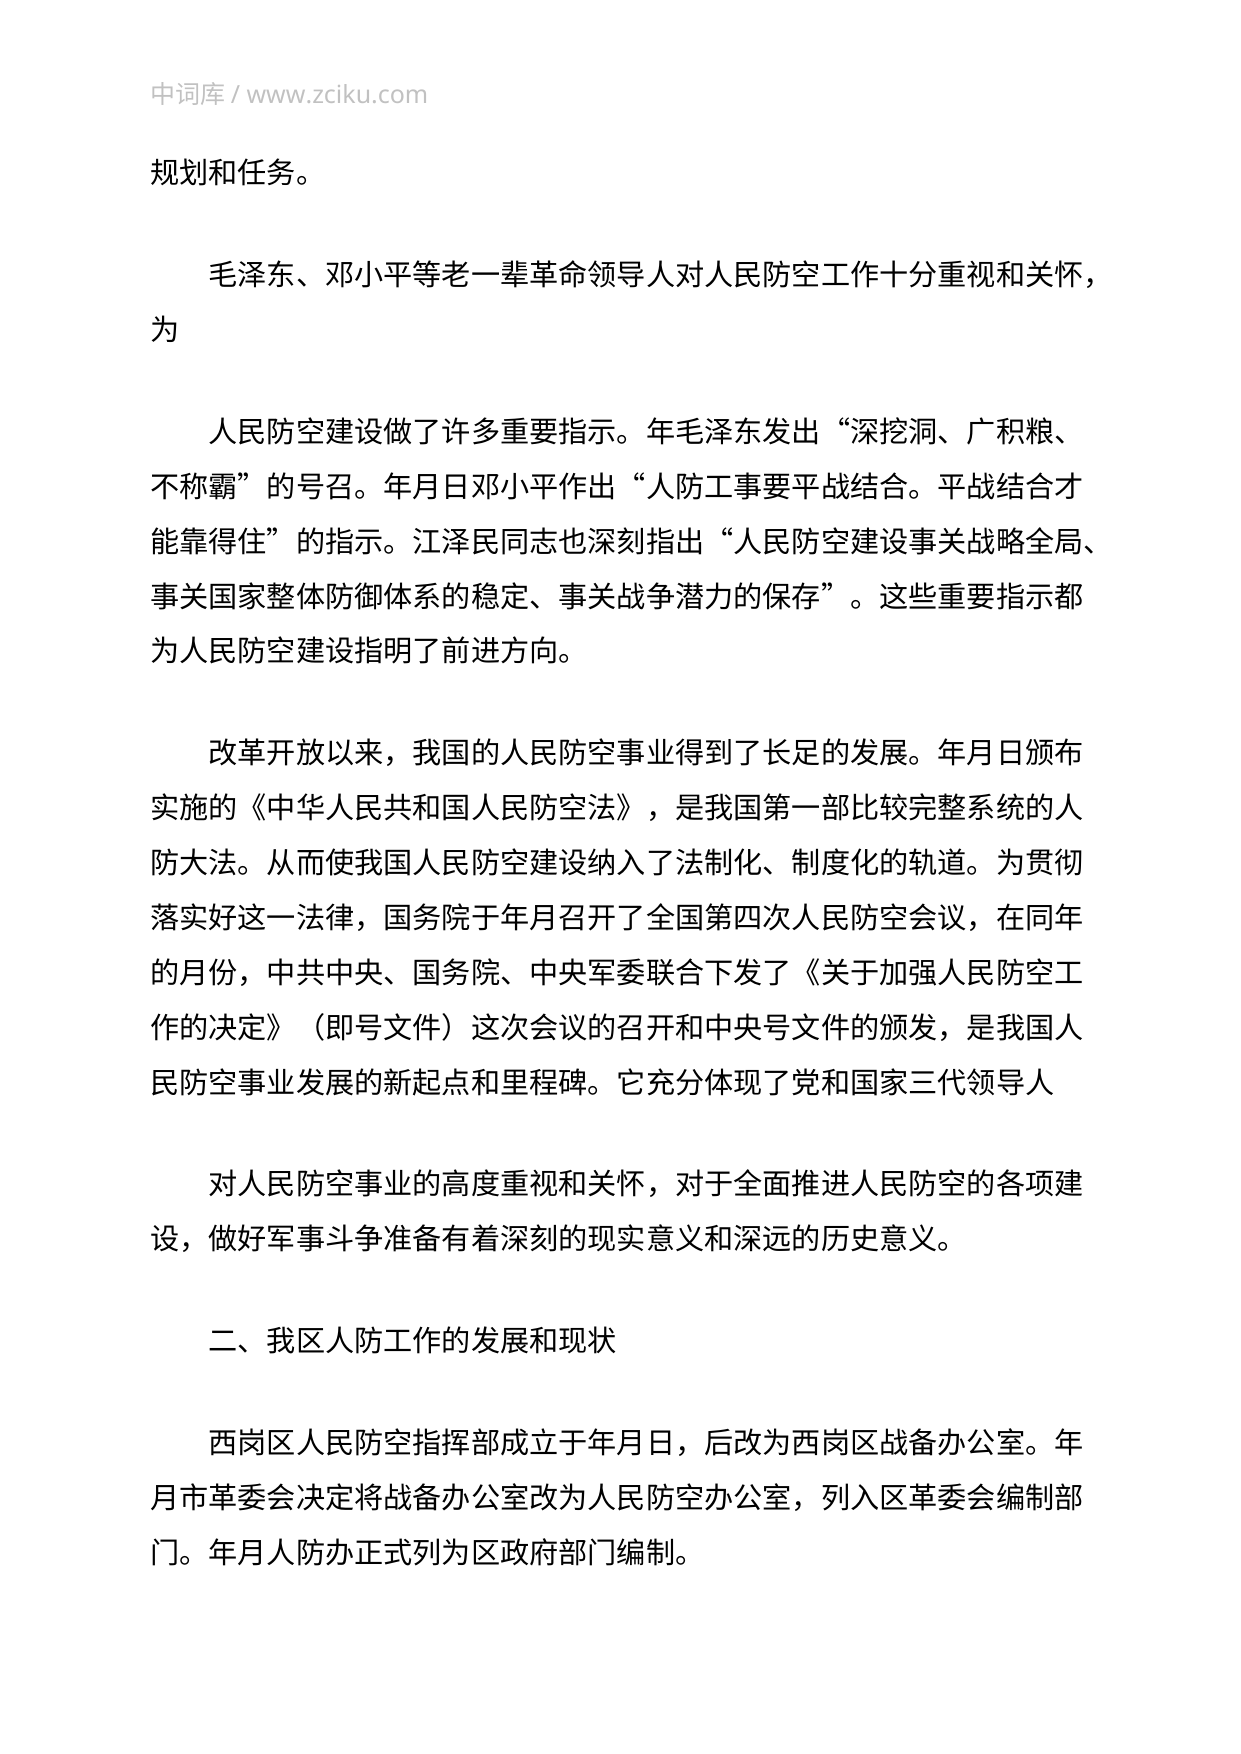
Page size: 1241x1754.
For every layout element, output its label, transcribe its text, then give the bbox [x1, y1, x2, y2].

text 西岗区人民防空指挥部成立于年月日，后改为西岗区战备办公室。年月市革委会决定将战备办公室改为人民防空办公室，列入区革委会编制部门。年月人防办正式列为区政府部门编制。 [150, 1419, 1090, 1571]
text 毛泽东、邓小平等老一辈革命领导人对人民防空工作十分重视和关怀，为 [150, 252, 1090, 349]
text 人民防空建设做了许多重要指示。年毛泽东发出“深挖洞、广积粮、不称霸”的号召。年月日邓小平作出“人防工事要平战结合。平战结合才能靠得住”的指示。江泽民同志也深刻指出“人民防空建设事关战略全局、事关国家整体防御体系的稳定、事关战争潜力的保存”。这些重要指示都为人民防空建设指明了前进方向。 [150, 408, 1090, 670]
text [150, 150, 1090, 192]
text 改革开放以来，我国的人民防空事业得到了长足的发展。年月日颁布实施的《中华人民共和国人民防空法》，是我国第一部比较完整系统的人防大法。从而使我国人民防空建设纳入了法制化、制度化的轨道。为贯彻落实好这一法律，国务院于年月召开了全国第四次人民防空会议，在同年的月份，中共中央、国务院、中央军委联合下发了《关于加强人民防空工作的决定》（即号文件）这次会议的召开和中央号文件的颁发，是我国人民防空事业发展的新起点和里程碑。它充分体现了党和国家三代领导人 [150, 730, 1090, 1101]
text 对人民防空事业的高度重视和关怀，对于全面推进人民防空的各项建设，做好军事斗争准备有着深刻的现实意义和深远的历史意义。 [150, 1161, 1090, 1258]
text 二、我区人防工作的发展和现状 [150, 1318, 1090, 1360]
